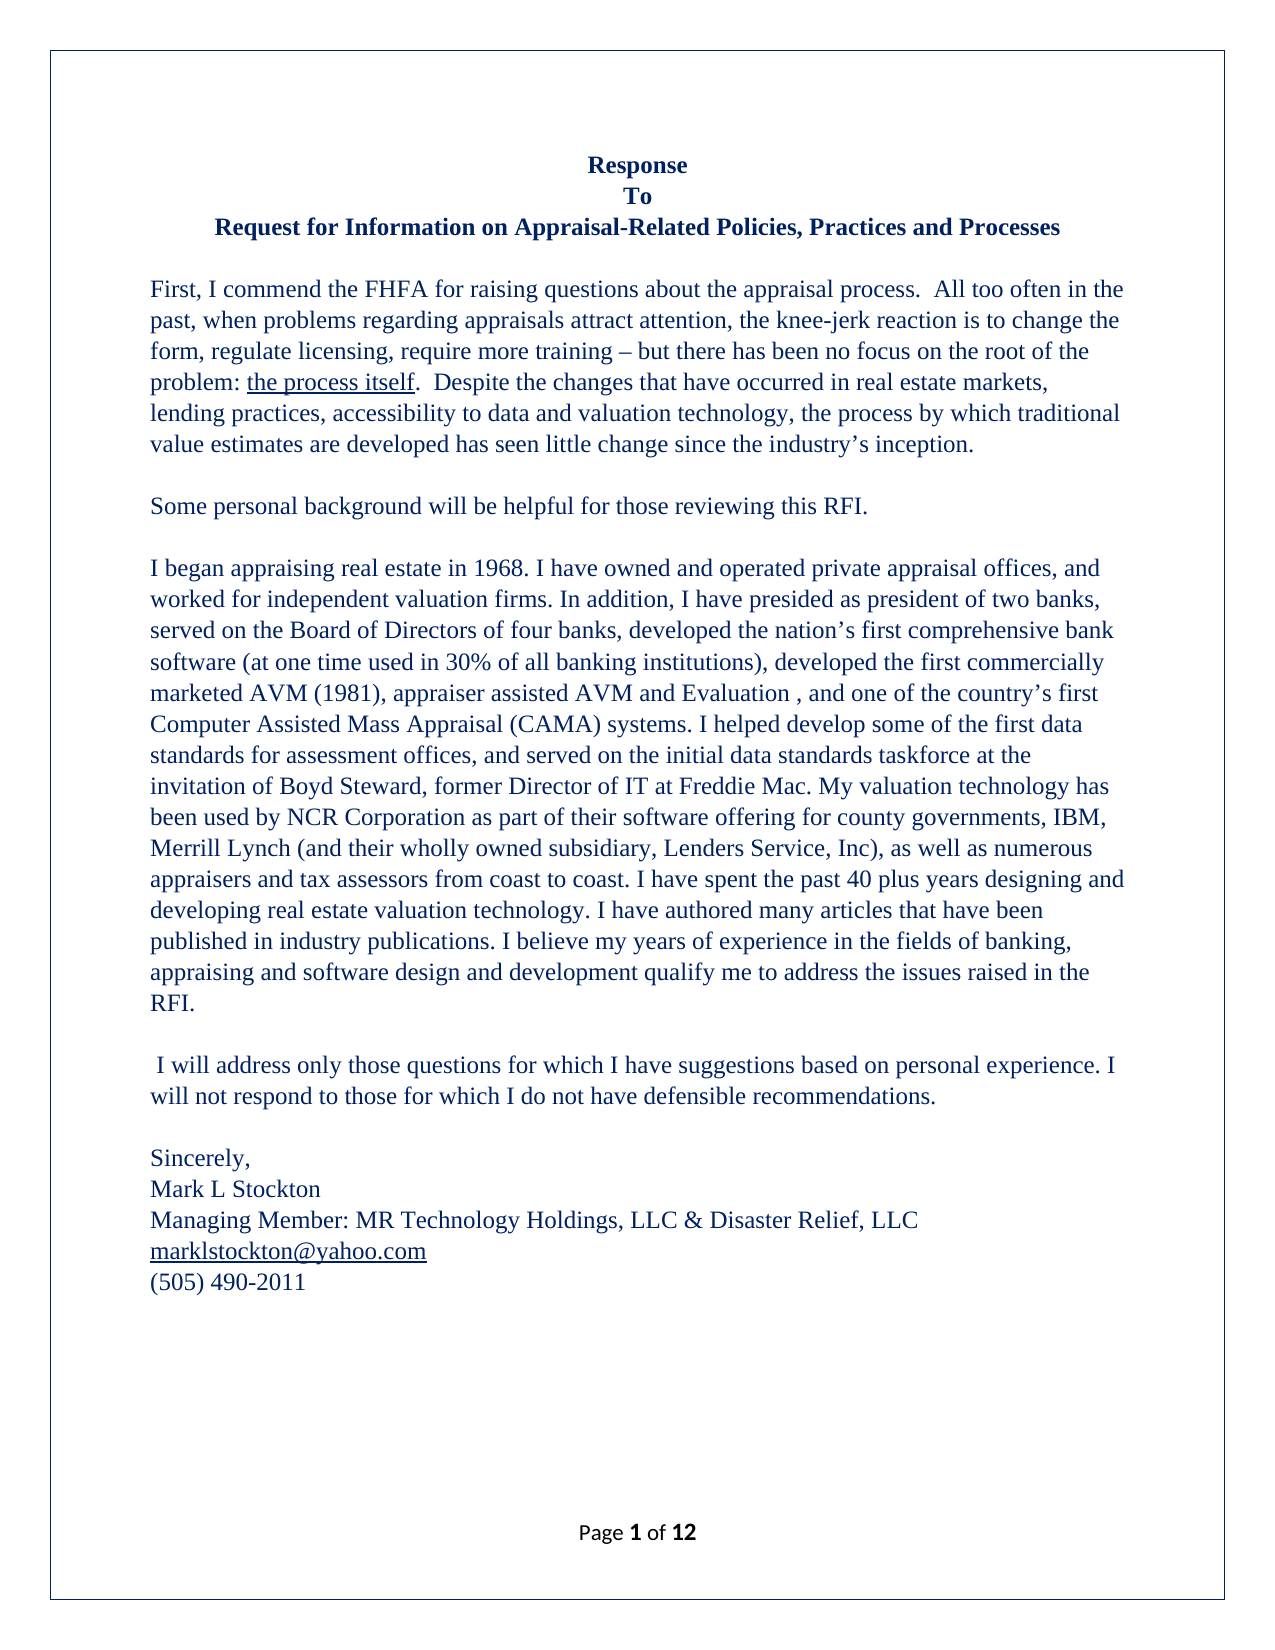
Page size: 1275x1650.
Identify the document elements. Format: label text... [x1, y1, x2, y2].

text Some personal background will be helpful for those reviewing this RFI. [150, 491, 1125, 520]
text First, I commend the FHFA for raising questions about the appraisal process. All too often in the past, when problems regarding appraisals attract attention, the knee-jerk reaction is to change the form, regulate licensing, require more training – but there has been no focus on the root of the problem: the process itself. Despite the changes that have occurred in real estate markets, lending practices, accessibility to data and valuation technology, the process by which traditional value estimates are developed has seen little change since the industry’s inception. [150, 274, 1125, 458]
text marklstockton@yahoo.com [150, 1236, 1125, 1265]
text I began appraising real estate in 1968. I have owned and operated private appraisal offices, and worked for independent valuation firms. In addition, I have presided as president of two banks, served on the Board of Directors of four banks, developed the nation’s first comprehensive bank software (at one time used in 30% of all banking institutions), developed the first commercially marketed AVM (1981), appraiser assisted AVM and Evaluation , and one of the country’s first Computer Assisted Mass Appraisal (CAMA) systems. I helped develop some of the first data standards for assessment offices, and served on the initial data standards taskforce at the invitation of Boyd Steward, former Director of IT at Freddie Mac. My valuation technology has been used by NCR Corporation as part of their software offering for county governments, IBM, Merrill Lynch (and their wholly owned subsidiary, Lenders Service, Inc), as well as numerous appraisers and tax assessors from coast to coast. I have spent the past 40 plus years designing and developing real estate valuation technology. I have authored many articles that have been published in industry publications. I believe my years of experience in the fields of banking, appraising and software design and development qualify me to address the issues raised in the RFI. [150, 553, 1125, 1017]
text Request for Information on Appraisal-Related Policies, Practices and Processes [150, 212, 1125, 241]
text Managing Member: MR Technology Holdings, LLC & Disaster Relief, LLC [150, 1205, 1125, 1234]
text To [150, 181, 1125, 210]
text Sincerely, [150, 1143, 1125, 1172]
text (505) 490-2011 [150, 1267, 1125, 1296]
text I will address only those questions for which I have suggestions based on personal experience. I will not respond to those for which I do not have defensible recommendations. [150, 1050, 1125, 1110]
text Response [150, 150, 1125, 179]
text Mark L Stockton [150, 1174, 1125, 1203]
